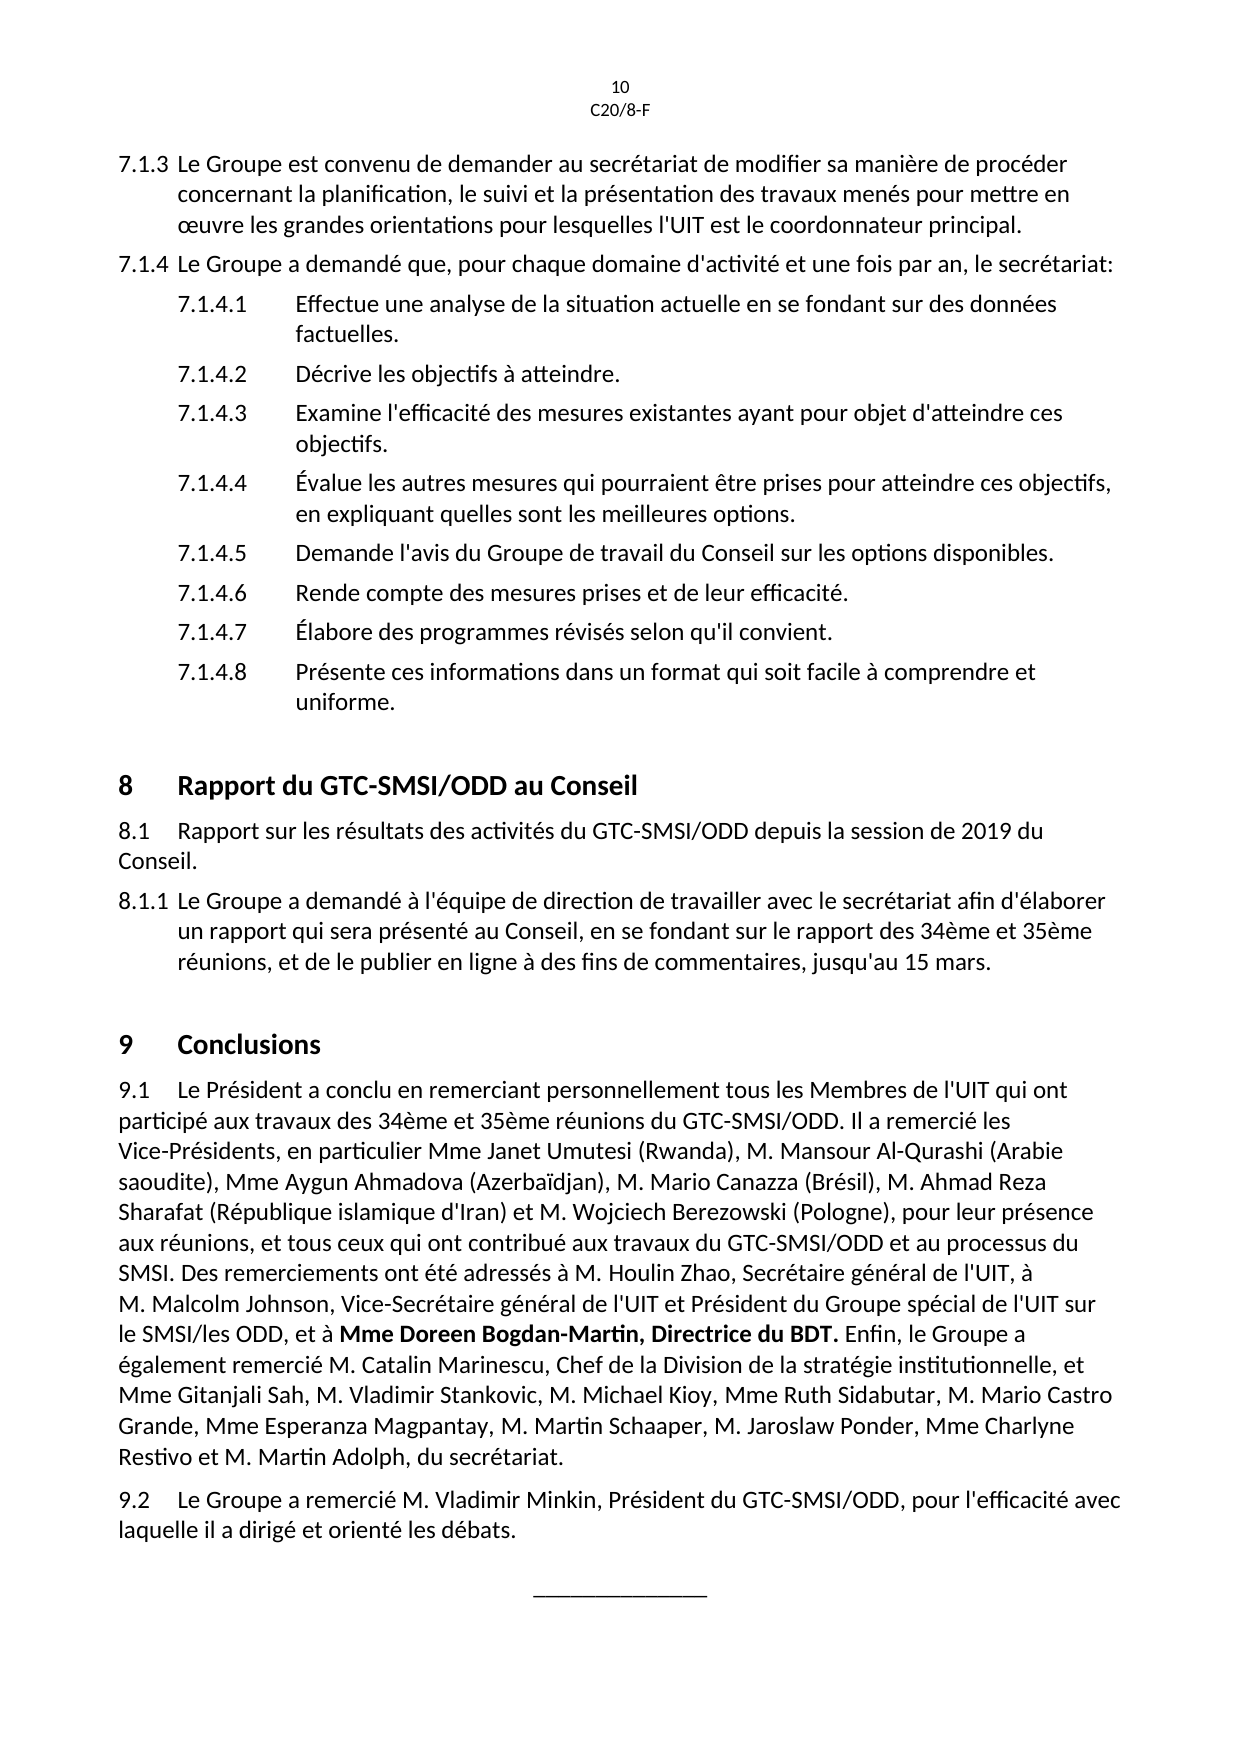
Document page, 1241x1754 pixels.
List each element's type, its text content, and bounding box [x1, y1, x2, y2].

text 7.1.4 Le Groupe a demandé que, pour chaque domaine d'activité et une fois par an, le secrétariat: [118, 248, 1122, 279]
text 9.1 Le Président a conclu en remerciant personnellement tous les Membres de l'UIT qui ont participé aux travaux des 34ème et 35ème réunions du GTC-SMSI/ODD. Il a remercié les Vice-Présidents, en particulier Mme Janet Umutesi (Rwanda), M. Mansour Al-Qurashi (Arabie saoudite), Mme Aygun Ahmadova (Azerbaïdjan), M. Mario Canazza (Brésil), M. Ahmad Reza Sharafat (République islamique d'Iran) et M. Wojciech Berezowski (Pologne), pour leur présence aux réunions, et tous ceux qui ont contribué aux travaux du GTC-SMSI/ODD et au processus du SMSI. Des remerciements ont été adressés à M. Houlin Zhao, Secrétaire général de l'UIT, à M. Malcolm Johnson, Vice-Secrétaire général de l'UIT et Président du Groupe spécial de l'UIT sur le SMSI/les ODD, et à Mme Doreen Bogdan-Martin, Directrice du BDT. Enfin, le Groupe a également remercié M. Catalin Marinescu, Chef de la Division de la stratégie institutionnelle, et Mme Gitanjali Sah, M. Vladimir Stankovic, M. Michael Kioy, Mme Ruth Sidabutar, M. Mario Castro Grande, Mme Esperanza Magpantay, M. Martin Schaaper, M. Jaroslaw Ponder, Mme Charlyne Restivo et M. Martin Adolph, du secrétariat. [118, 1074, 1122, 1471]
text 7.1.4.7 Élabore des programmes révisés selon qu'il convient. [177, 616, 1122, 647]
text 7.1.3 Le Groupe est convenu de demander au secrétariat de modifier sa manière de procéder concernant la planification, le suivi et la présentation des travaux menés pour mettre en œuvre les grandes orientations pour lesquelles l'UIT est le coordonnateur principal. [118, 148, 1122, 239]
text 7.1.4.5 Demande l'avis du Groupe de travail du Conseil sur les options disponibles. [177, 537, 1122, 568]
text 7.1.4.1 Effectue une analyse de la situation actuelle en se fondant sur des données factuelles. [177, 288, 1122, 349]
text ______________ [118, 1570, 1122, 1600]
text 7.1.4.3 Examine l'efficacité des mesures existantes ayant pour objet d'atteindre ces objectifs. [177, 397, 1122, 458]
text 7.1.4.2 Décrive les objectifs à atteindre. [177, 358, 1122, 388]
subtitle 8 Rapport du GTC-SMSI/ODD au Conseil [118, 767, 1122, 802]
text 9.2 Le Groupe a remercié M. Vladimir Minkin, Président du GTC-SMSI/ODD, pour l'efficacité avec laquelle il a dirigé et orienté les débats. [118, 1484, 1122, 1545]
text 8.1.1 Le Groupe a demandé à l'équipe de direction de travailler avec le secrétariat afin d'élaborer un rapport qui sera présenté au Conseil, en se fondant sur le rapport des 34ème et 35ème réunions, et de le publier en ligne à des fins de commentaires, jusqu'au 15 mars. [118, 885, 1122, 976]
text 7.1.4.8 Présente ces informations dans un format qui soit facile à comprendre et uniforme. [177, 656, 1122, 717]
text 8.1 Rapport sur les résultats des activités du GTC-SMSI/ODD depuis la session de 2019 du Conseil. [118, 815, 1122, 876]
text 7.1.4.6 Rende compte des mesures prises et de leur efficacité. [177, 577, 1122, 607]
subtitle 9 Conclusions [118, 1026, 1122, 1062]
text 7.1.4.4 Évalue les autres mesures qui pourraient être prises pour atteindre ces objectifs, en expliquant quelles sont les meilleures options. [177, 467, 1122, 528]
